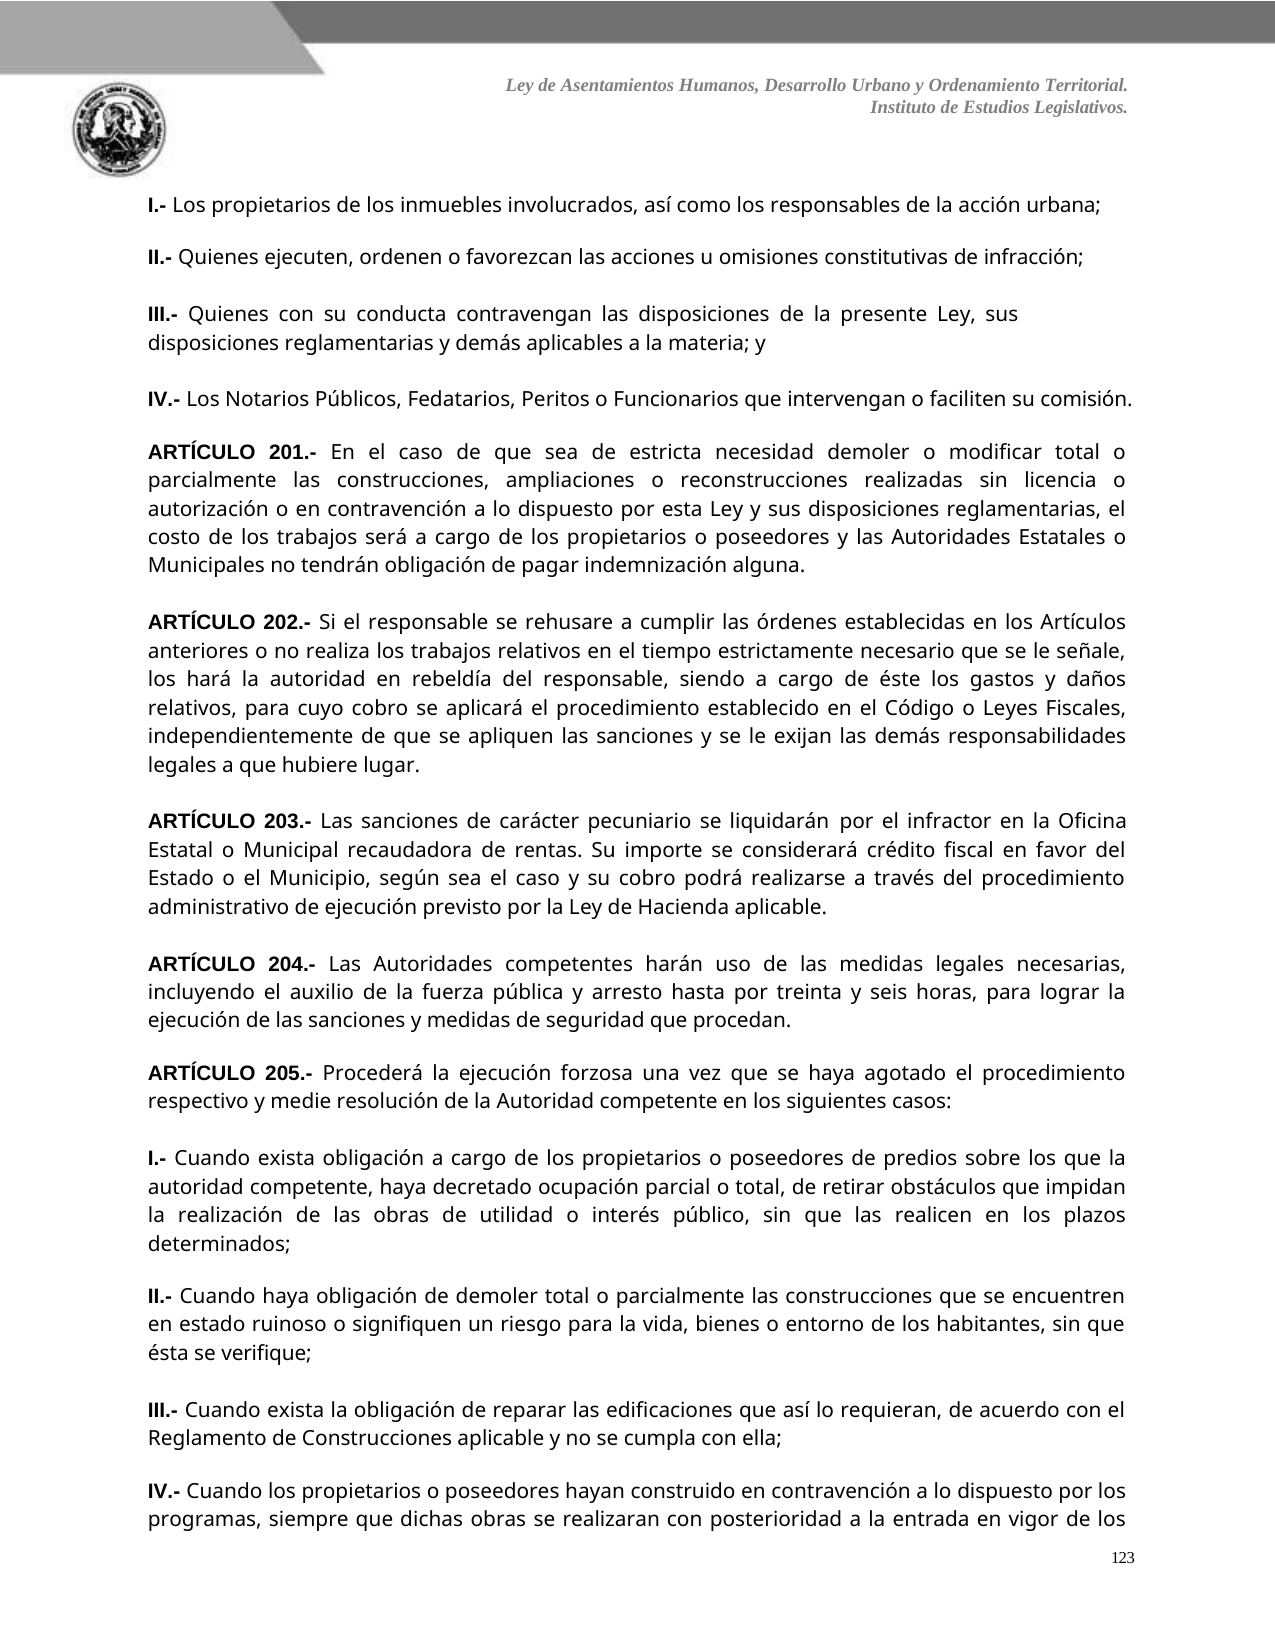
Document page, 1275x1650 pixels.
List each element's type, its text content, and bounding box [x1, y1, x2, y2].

text I.- Cuando exista obligación a cargo de los propietarios o poseedores de predios sobre los que la autoridad competente, haya decretado ocupación parcial o total, de retirar obstáculos que impidan la realización de las obras de utilidad o interés público, sin que las realicen en los plazos determinados; [148, 1143, 1127, 1257]
text II.- Quienes ejecuten, ordenen o favorezcan las acciones u omisiones constitutivas de infracción; [148, 242, 1162, 271]
text I.- Los propietarios de los inmuebles involucrados, así como los responsables de la acción urbana; [148, 190, 1162, 218]
text ARTÍCULO 201.- En el caso de que sea de estricta necesidad demoler o modificar total o parcialmente las construcciones, ampliaciones o reconstrucciones realizadas sin licencia o autorización o en contravención a lo dispuesto por esta Ley y sus disposiciones reglamentarias, el costo de los trabajos será a cargo de los propietarios o poseedores y las Autoridades Estatales o Municipales no tendrán obligación de pagar indemnización alguna. [148, 437, 1127, 579]
text III.- Cuando exista la obligación de reparar las edificaciones que así lo requieran, de acuerdo con el Reglamento de Construcciones aplicable y no se cumpla con ella; [148, 1395, 1127, 1452]
text ARTÍCULO 203.- Las sanciones de carácter pecuniario se liquidarán por el infractor en la Oficina Estatal o Municipal recaudadora de rentas. Su importe se considerará crédito fiscal en favor del Estado o el Municipio, según sea el caso y su cobro podrá realizarse a través del procedimiento administrativo de ejecución previsto por la Ley de Hacienda aplicable. [148, 807, 1127, 920]
text IV.- Los Notarios Públicos, Fedatarios, Peritos o Funcionarios que intervengan o faciliten su comisión. [148, 384, 1162, 413]
picture [0, 1, 1275, 179]
text III.- Quienes con su conducta contravengan las disposiciones de la presente Ley, sus disposiciones reglamentarias y demás aplicables a la materia; y [148, 299, 1142, 356]
text II.- Cuando haya obligación de demoler total o parcialmente las construcciones que se encuentren en estado ruinoso o signifiquen un riesgo para la vida, bienes o entorno de los habitantes, sin que ésta se verifique; [148, 1281, 1127, 1366]
text ARTÍCULO 204.- Las Autoridades competentes harán uso de las medidas legales necesarias, incluyendo el auxilio de la fuerza pública y arresto hasta por treinta y seis horas, para lograr la ejecución de las sanciones y medidas de seguridad que procedan. [148, 949, 1126, 1034]
text ARTÍCULO 205.- Procederá la ejecución forzosa una vez que se haya agotado el procedimiento respectivo y medie resolución de la Autoridad competente en los siguientes casos: [148, 1058, 1127, 1115]
text ARTÍCULO 202.- Si el responsable se rehusare a cumplir las órdenes establecidas en los Artículos anteriores o no realiza los trabajos relativos en el tiempo estrictamente necesario que se le señale, los hará la autoridad en rebeldía del responsable, siendo a cargo de éste los gastos y daños relativos, para cuyo cobro se aplicará el procedimiento establecido en el Código o Leyes Fiscales, independientemente de que se apliquen las sanciones y se le exijan las demás responsabilidades legales a que hubiere lugar. [148, 607, 1128, 778]
